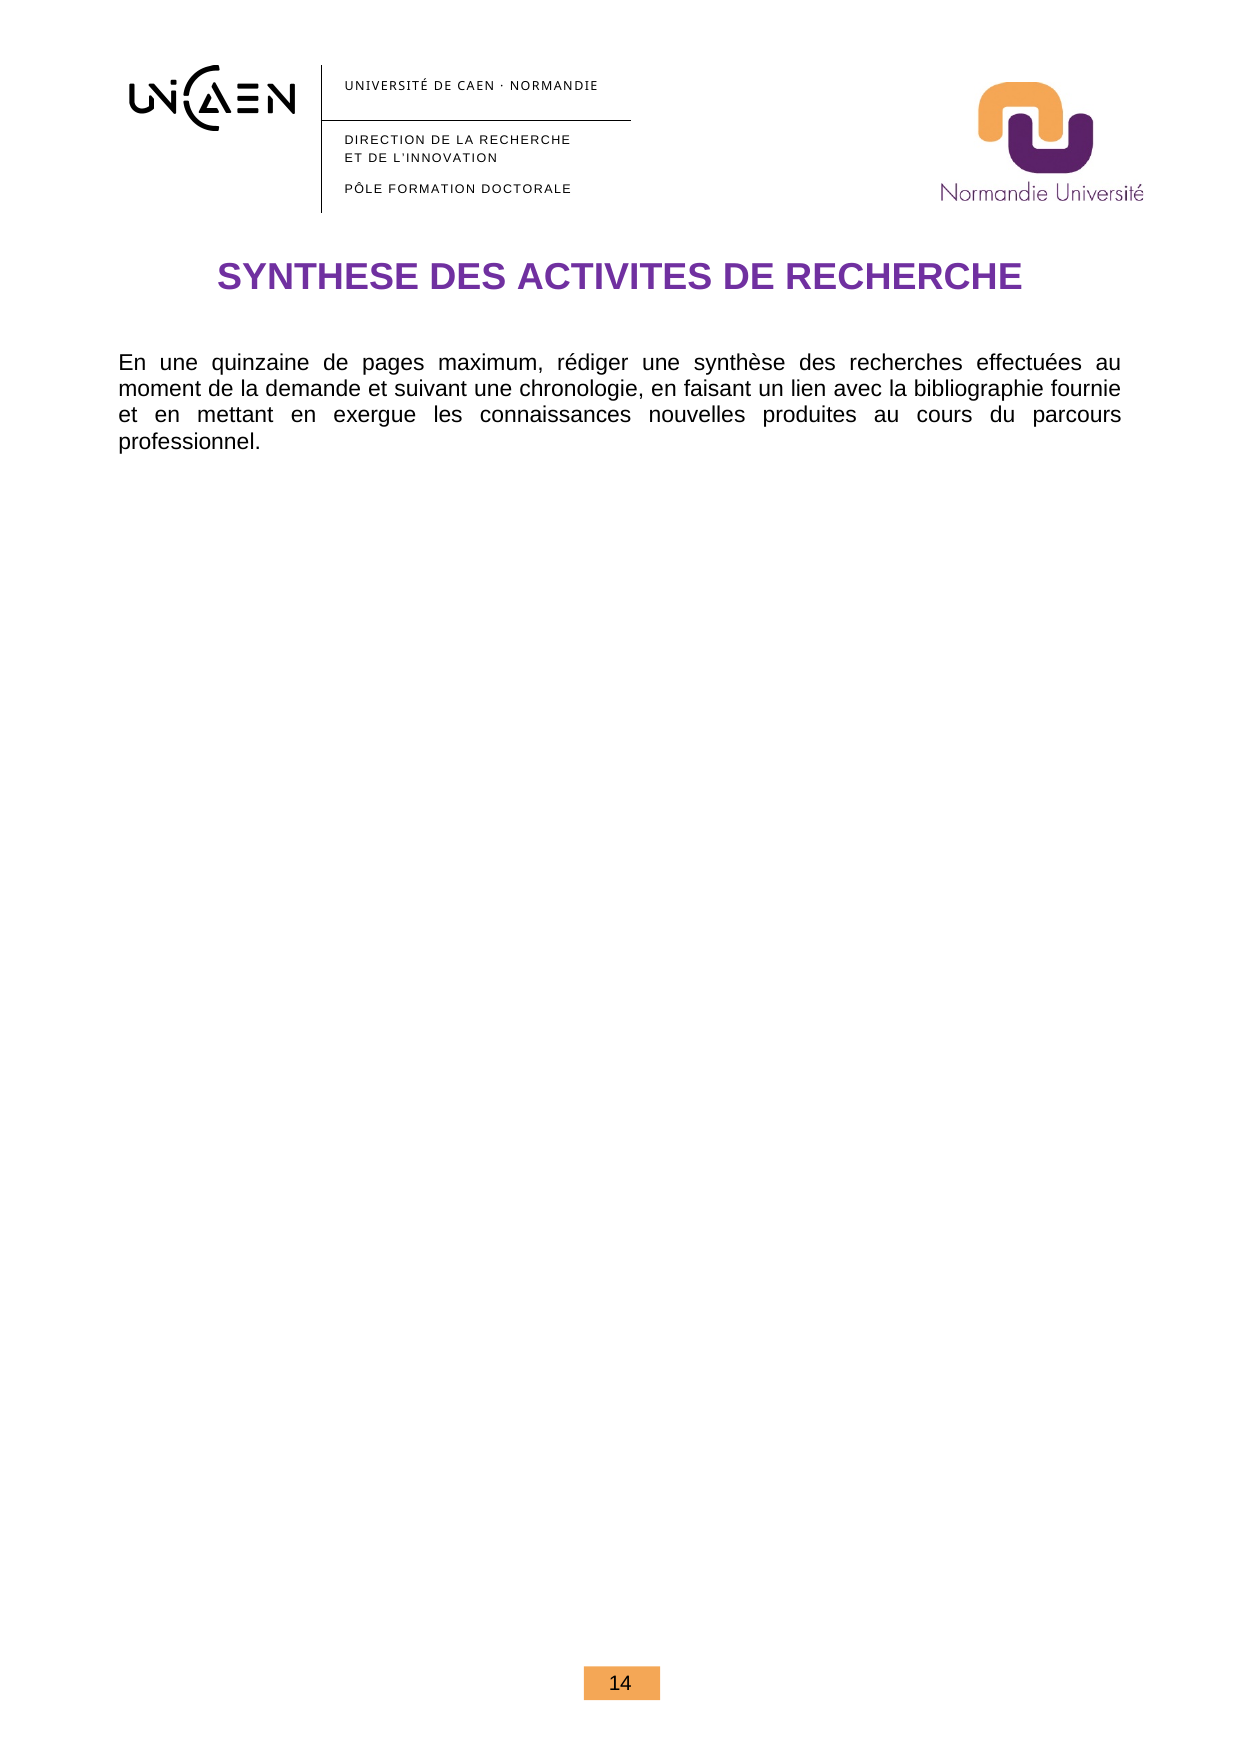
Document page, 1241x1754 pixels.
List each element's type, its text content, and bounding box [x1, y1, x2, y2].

text SYNTHESE DES ACTIVITES DE RECHERCHE [118, 254, 1122, 297]
picture [941, 82, 1144, 201]
picture [129, 65, 295, 131]
text En une quinzaine de pages maximum, rédiger une synthèse des recherches effectuées au moment de la demande et suivant une chronologie, en faisant un lien avec la bibliographie fournie et en mettant en exergue les connaissances nouvelles produites au cours du parcours professionnel. [118, 349, 1122, 454]
